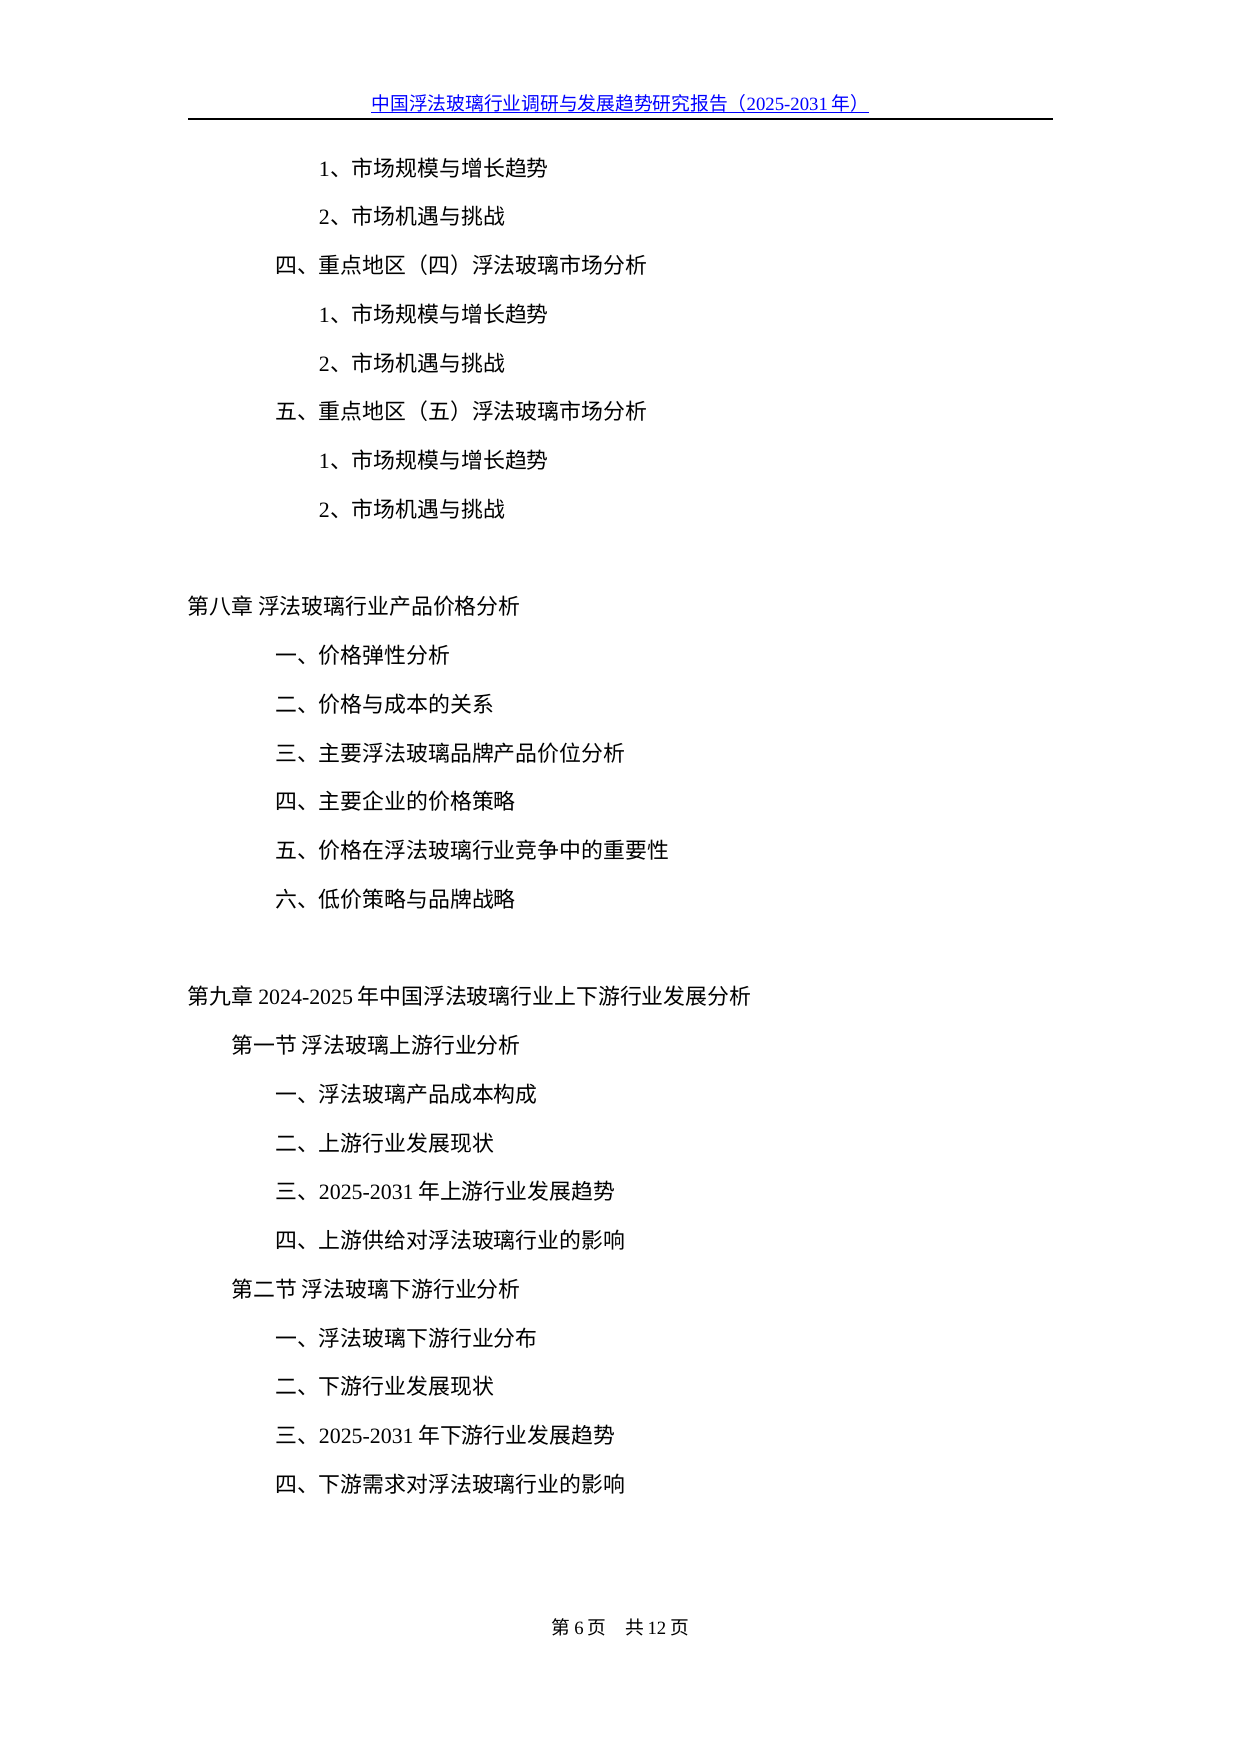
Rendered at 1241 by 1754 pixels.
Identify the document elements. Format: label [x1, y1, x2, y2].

text [187, 150, 1053, 1499]
